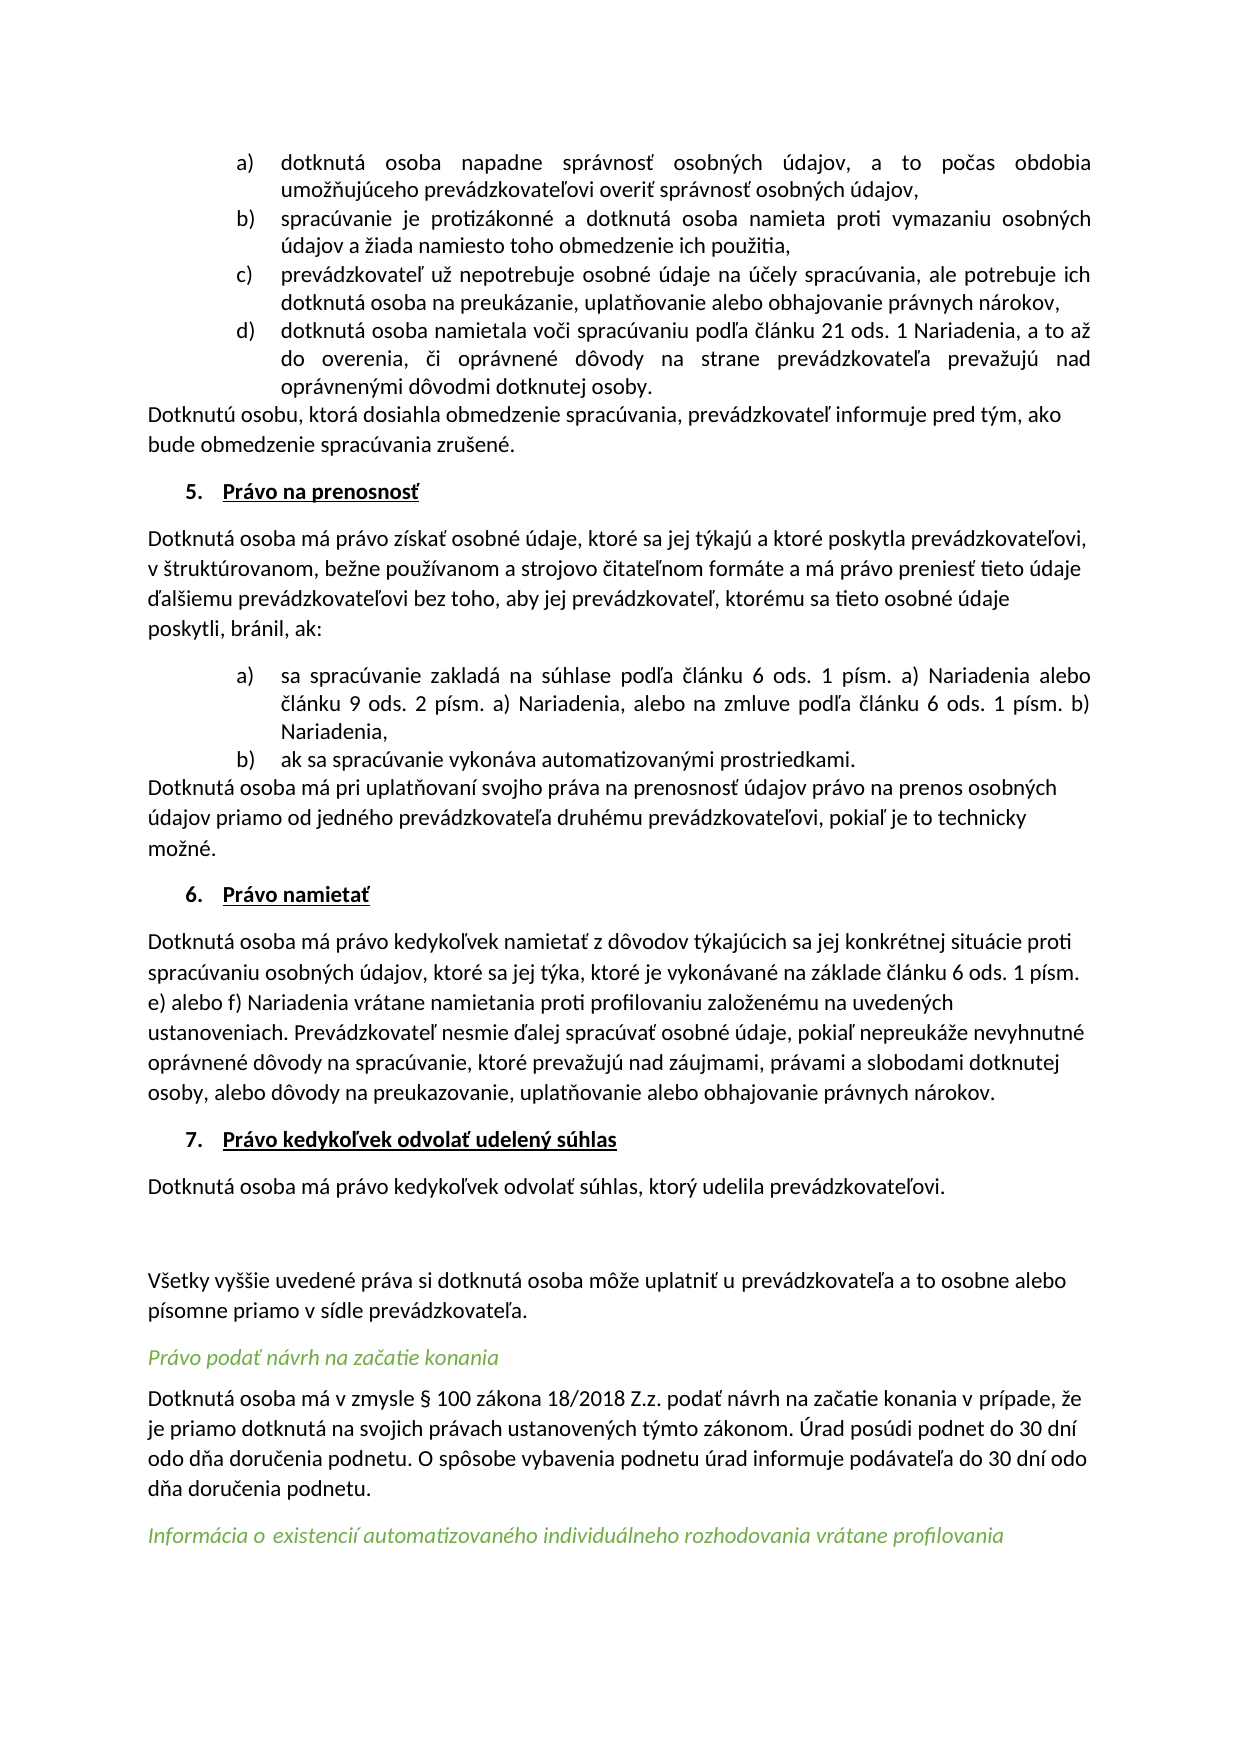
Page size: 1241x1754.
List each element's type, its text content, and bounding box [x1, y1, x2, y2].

text Dotknutá osoba má v zmysle § 100 zákona 18/2018 Z.z. podať návrh na začatie konania v prípade, že je priamo dotknutá na svojich právach ustanovených týmto zákonom. Úrad posúdi podnet do 30 dní odo dňa doručenia podnetu. O spôsobe vybavenia podnetu úrad informuje podávateľa do 30 dní odo dňa doručenia podnetu. [148, 1384, 1093, 1502]
list dotknutá osoba namietala voči spracúvaniu podľa článku 21 ods. 1 Nariadenia, a to až do overenia, či oprávnené dôvody na strane prevádzkovateľa prevažujú nad oprávnenými dôvodmi dotknutej osoby. [236, 316, 1093, 400]
list ak sa spracúvanie vykonáva automatizovanými prostriedkami. [236, 745, 1093, 773]
subtitle Právo podať návrh na začatie konania [148, 1343, 1093, 1371]
text Dotknutá osoba má právo získať osobné údaje, ktoré sa jej týkajú a ktoré poskytla prevádzkovateľovi, v štruktúrovanom, bežne používanom a strojovo čitateľnom formáte a má právo preniesť tieto údaje ďalšiemu prevádzkovateľovi bez toho, aby jej prevádzkovateľ, ktorému sa tieto osobné údaje poskytli, bránil, ak: [148, 524, 1093, 642]
text Dotknutá osoba má právo kedykoľvek namietať z dôvodov týkajúcich sa jej konkrétnej situácie proti spracúvaniu osobných údajov, ktoré sa jej týka, ktoré je vykonávané na základe článku 6 ods. 1 písm. e) alebo f) Nariadenia vrátane namietania proti profilovaniu založenému na uvedených ustanoveniach. Prevádzkovateľ nesmie ďalej spracúvať osobné údaje, pokiaľ nepreukáže nevyhnutné oprávnené dôvody na spracúvanie, ktoré prevažujú nad záujmami, právami a slobodami dotknutej osoby, alebo dôvody na preukazovanie, uplatňovanie alebo obhajovanie právnych nárokov. [148, 927, 1093, 1107]
text Všetky vyššie uvedené práva si dotknutá osoba môže uplatniť u prevádzkovateľa a to osobne alebo písomne priamo v sídle prevádzkovateľa. [148, 1266, 1093, 1324]
list Právo namietať [185, 881, 1093, 909]
list dotknutá osoba napadne správnosť osobných údajov, a to počas obdobia umožňujúceho prevádzkovateľovi overiť správnosť osobných údajov, [236, 148, 1093, 204]
list prevádzkovateľ už nepotrebuje osobné údaje na účely spracúvania, ale potrebuje ich dotknutá osoba na preukázanie, uplatňovanie alebo obhajovanie právnych nárokov, [236, 260, 1093, 316]
text Dotknutú osobu, ktorá dosiahla obmedzenie spracúvania, prevádzkovateľ informuje pred tým, ako bude obmedzenie spracúvania zrušené. [148, 400, 1093, 458]
text Informácia o existencií automatizovaného individuálneho rozhodovania vrátane profilovania [148, 1521, 1093, 1549]
text Dotknutá osoba má právo kedykoľvek odvolať súhlas, ktorý udelila prevádzkovateľovi. [148, 1172, 1093, 1200]
list spracúvanie je protizákonné a dotknutá osoba namieta proti vymazaniu osobných údajov a žiada namiesto toho obmedzenie ich použitia, [236, 204, 1093, 260]
list Právo kedykoľvek odvolať udelený súhlas [185, 1125, 1093, 1153]
text Dotknutá osoba má pri uplatňovaní svojho práva na prenosnosť údajov právo na prenos osobných údajov priamo od jedného prevádzkovateľa druhému prevádzkovateľovi, pokiaľ je to technicky možné. [148, 773, 1093, 862]
list Právo na prenosnosť [185, 477, 1093, 505]
list sa spracúvanie zakladá na súhlase podľa článku 6 ods. 1 písm. a) Nariadenia alebo článku 9 ods. 2 písm. a) Nariadenia, alebo na zmluve podľa článku 6 ods. 1 písm. b) Nariadenia, [236, 661, 1093, 745]
